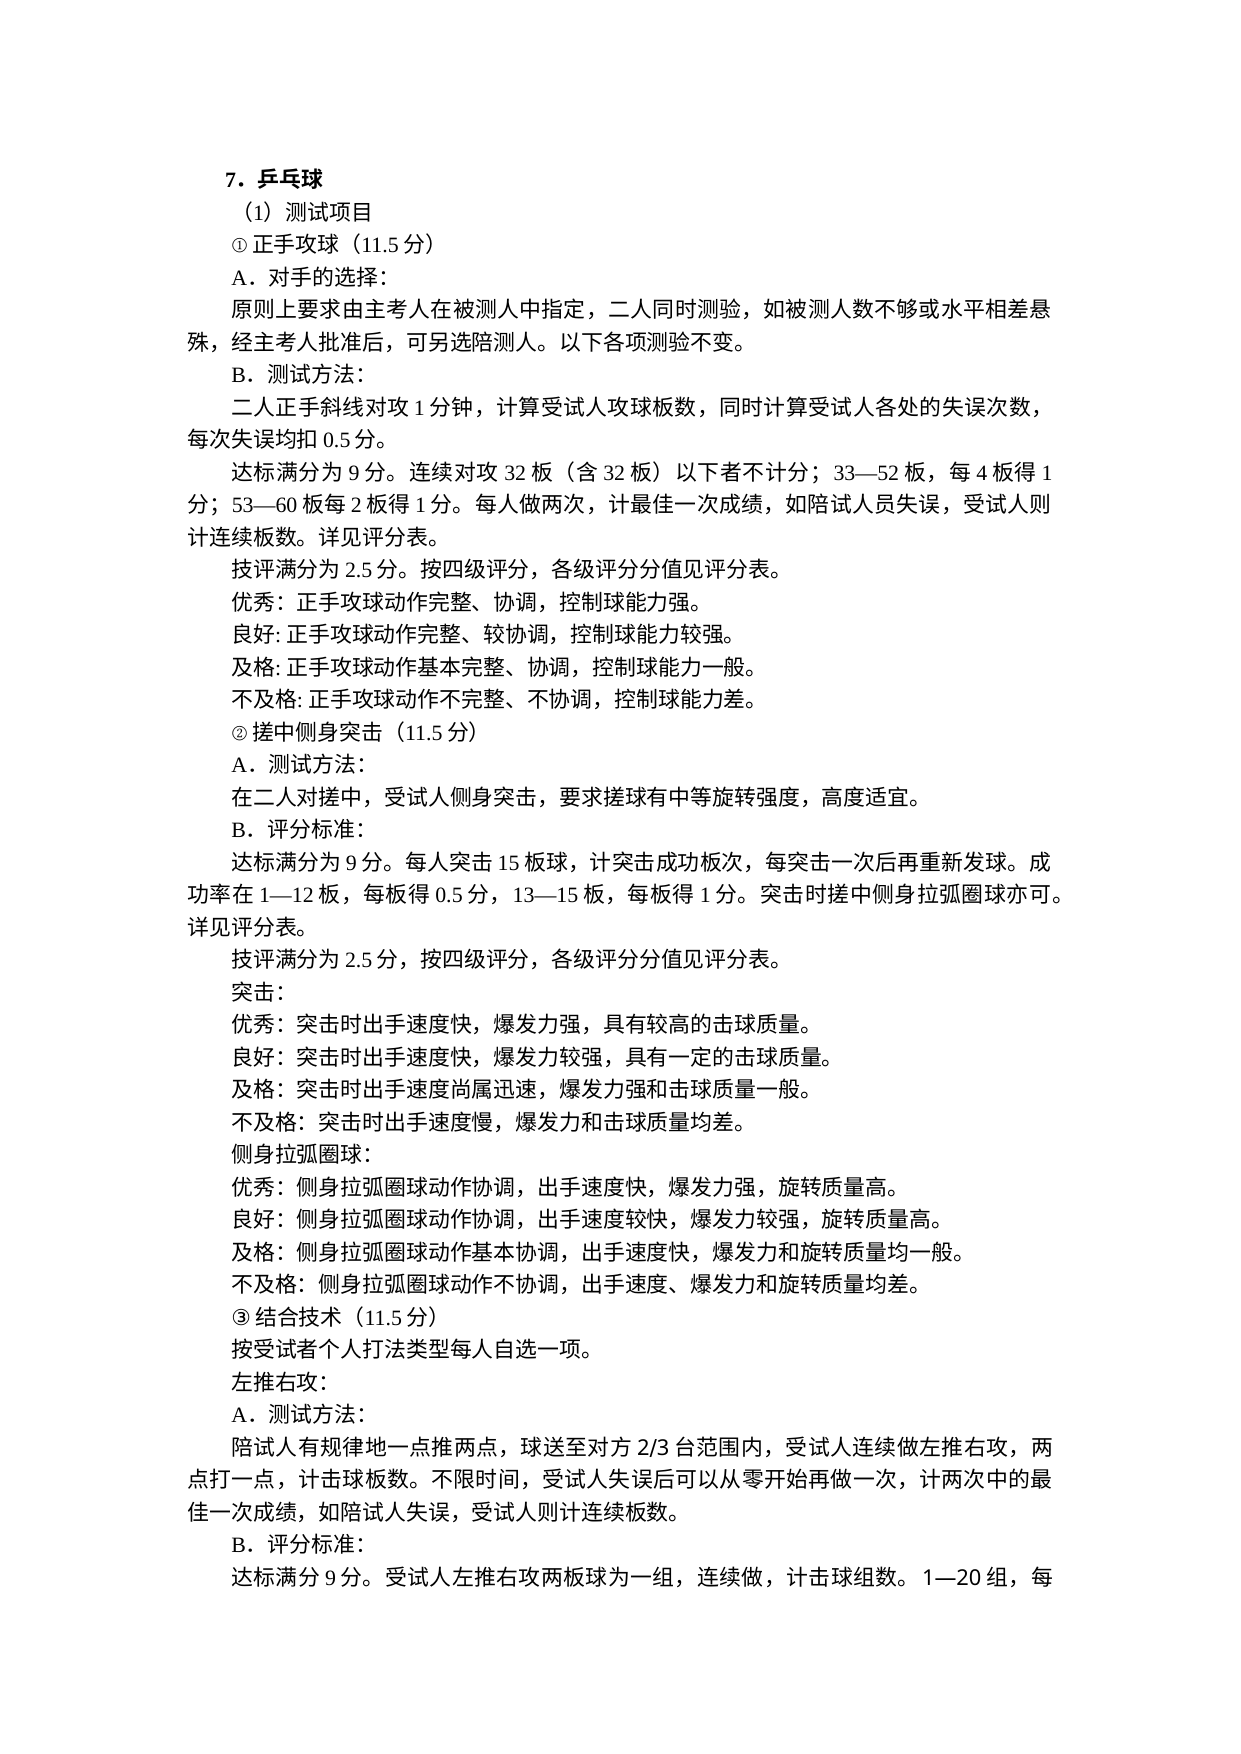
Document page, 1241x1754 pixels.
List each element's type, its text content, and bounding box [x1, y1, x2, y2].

text ③结合技术（11.5分） [187, 1299, 1053, 1332]
text 原则上要求由主考人在被测人中指定，二人同时测验，如被测人数不够或水平相差悬殊，经主考人批准后，可另选陪测人。以下各项测验不变。 [187, 292, 1053, 357]
text 及格: 正手攻球动作基本完整、协调，控制球能力一般。 [187, 649, 1053, 682]
text A．测试方法： [187, 1397, 1053, 1429]
text 按受试者个人打法类型每人自选一项。 [187, 1332, 1053, 1364]
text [187, 1559, 1053, 1592]
text 及格：突击时出手速度尚属迅速，爆发力强和击球质量一般。 [187, 1072, 1053, 1104]
text 左推右攻： [187, 1364, 1053, 1397]
text （1）测试项目 [187, 194, 1053, 227]
text B．评分标准： [187, 1527, 1053, 1559]
text 达标满分为9分。每人突击15板球，计突击成功板次，每突击一次后再重新发球。成功率在1—12板，每板得0.5分，13—15板，每板得1分。突击时搓中侧身拉弧圈球亦可。详见评分表。 [187, 844, 1053, 942]
text A．对手的选择： [187, 259, 1053, 292]
text ①正手攻球（11.5分） [187, 227, 1053, 259]
text 7．乒乓球 [187, 162, 1053, 194]
text 不及格: 正手攻球动作不完整、不协调，控制球能力差。 [187, 682, 1053, 714]
text 陪试人有规律地一点推两点，球送至对方2∕3台范围内，受试人连续做左推右攻，两点打一点，计击球板数。不限时间，受试人失误后可以从零开始再做一次，计两次中的最佳一次成绩，如陪试人失误，受试人则计连续板数。 [187, 1429, 1053, 1527]
text B．测试方法： [187, 357, 1053, 389]
text 良好：侧身拉弧圈球动作协调，出手速度较快，爆发力较强，旋转质量高。 [187, 1202, 1053, 1234]
text 在二人对搓中，受试人侧身突击，要求搓球有中等旋转强度，高度适宜。 [187, 779, 1053, 812]
text 技评满分为2.5分。按四级评分，各级评分分值见评分表。 [187, 552, 1053, 584]
text 侧身拉弧圈球： [187, 1137, 1053, 1169]
text 及格：侧身拉弧圈球动作基本协调，出手速度快，爆发力和旋转质量均一般。 [187, 1234, 1053, 1267]
text 技评满分为2.5分，按四级评分，各级评分分值见评分表。 [187, 942, 1053, 974]
text 优秀：侧身拉弧圈球动作协调，出手速度快，爆发力强，旋转质量高。 [187, 1169, 1053, 1202]
text 不及格：突击时出手速度慢，爆发力和击球质量均差。 [187, 1104, 1053, 1137]
text ②搓中侧身突击（11.5分） [187, 714, 1053, 747]
text 优秀：突击时出手速度快，爆发力强，具有较高的击球质量。 [187, 1007, 1053, 1039]
text B．评分标准： [187, 812, 1053, 844]
text 突击： [187, 974, 1053, 1007]
text 不及格：侧身拉弧圈球动作不协调，出手速度、爆发力和旋转质量均差。 [187, 1267, 1053, 1299]
text A．测试方法： [187, 747, 1053, 779]
text 良好：突击时出手速度快，爆发力较强，具有一定的击球质量。 [187, 1039, 1053, 1072]
text 优秀：正手攻球动作完整、协调，控制球能力强。 [187, 584, 1053, 617]
text 达标满分为9分。连续对攻32板（含32板）以下者不计分；33—52板，每4板得1分；53—60板每2板得1分。每人做两次，计最佳一次成绩，如陪试人员失误，受试人则计连续板数。详见评分表。 [187, 454, 1053, 552]
text 良好: 正手攻球动作完整、较协调，控制球能力较强。 [187, 617, 1053, 649]
text 二人正手斜线对攻1分钟，计算受试人攻球板数，同时计算受试人各处的失误次数，每次失误均扣0.5分。 [187, 389, 1053, 454]
